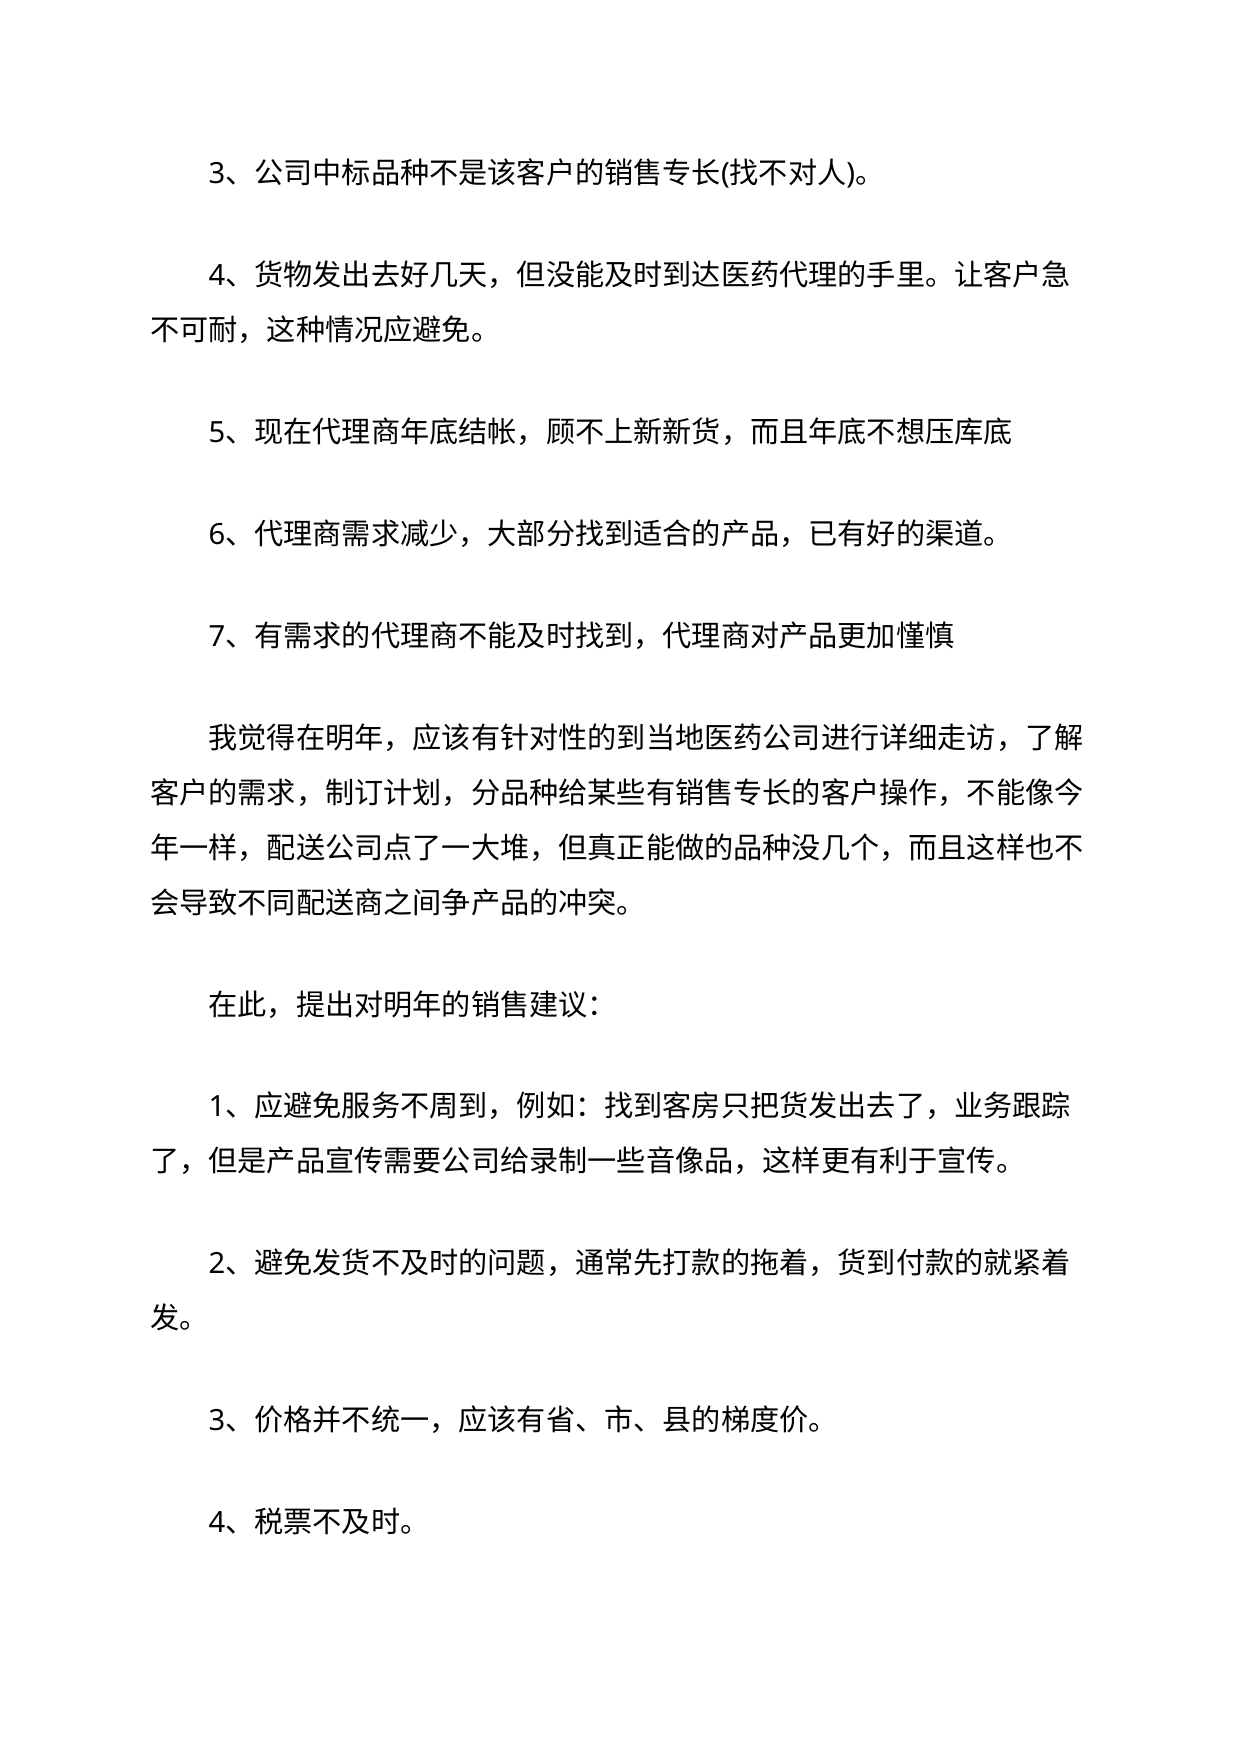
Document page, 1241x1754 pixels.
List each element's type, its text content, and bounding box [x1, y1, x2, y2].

text 4、税票不及时。 [150, 1498, 1090, 1541]
text 3、价格并不统一，应该有省、市、县的梯度价。 [150, 1396, 1090, 1439]
text 2、避免发货不及时的问题，通常先打款的拖着，货到付款的就紧着发。 [150, 1240, 1090, 1337]
text 7、有需求的代理商不能及时找到，代理商对产品更加慬慎 [150, 613, 1090, 655]
text 1、应避免服务不周到，例如：找到客房只把货发出去了，业务跟踪了，但是产品宣传需要公司给录制一些音像品，这样更有利于宣传。 [150, 1083, 1090, 1180]
text 5、现在代理商年底结帐，顾不上新新货，而且年底不想压库底 [150, 409, 1090, 451]
text 4、货物发出去好几天，但没能及时到达医药代理的手里。让客户急不可耐，这种情况应避免。 [150, 252, 1090, 349]
text 6、代理商需求减少，大部分找到适合的产品，已有好的渠道。 [150, 511, 1090, 553]
text 3、公司中标品种不是该客户的销售专长(找不对人)。 [150, 150, 1090, 192]
text 我觉得在明年，应该有针对性的到当地医药公司进行详细走访，了解客户的需求，制订计划，分品种给某些有销售专长的客户操作，不能像今年一样，配送公司点了一大堆，但真正能做的品种没几个，而且这样也不会导致不同配送商之间争产品的冲突。 [150, 715, 1090, 922]
text 在此，提出对明年的销售建议： [150, 981, 1090, 1023]
